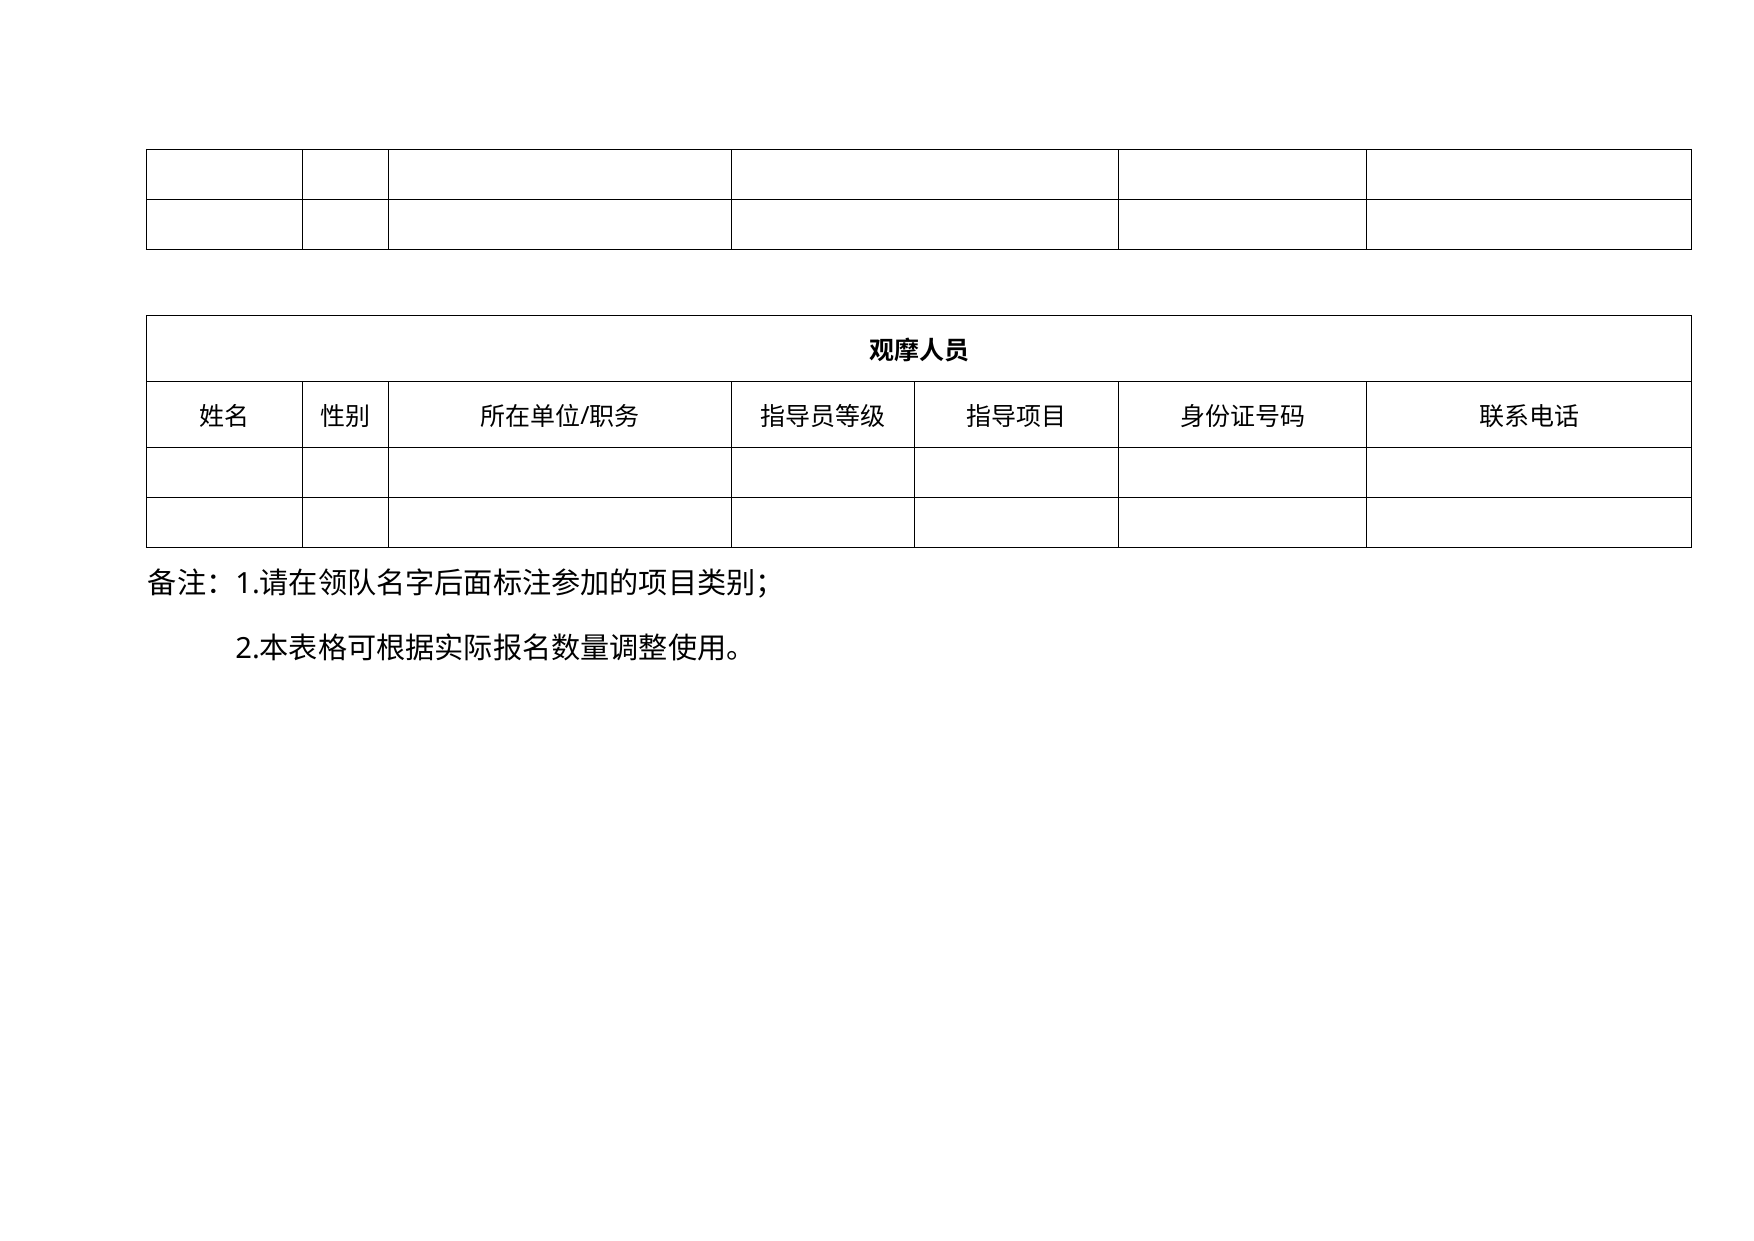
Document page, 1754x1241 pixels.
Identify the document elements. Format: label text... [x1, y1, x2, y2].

table_cell [1367, 150, 1691, 199]
table_cell [389, 498, 731, 547]
table_cell [915, 448, 1118, 497]
table_cell [915, 498, 1118, 547]
table_cell [732, 200, 1118, 249]
table_cell [389, 448, 731, 497]
table_cell [732, 150, 1118, 199]
table_cell [1119, 448, 1366, 497]
table_cell [1367, 448, 1691, 497]
table_cell [303, 498, 388, 547]
table_cell 姓名 [147, 382, 302, 447]
table_cell [1119, 200, 1366, 249]
table_cell [147, 200, 302, 249]
table_cell [389, 200, 731, 249]
table_cell 性别 [303, 382, 388, 447]
table_cell [147, 448, 302, 497]
table_cell 指导员等级 [732, 382, 914, 447]
table_cell [303, 448, 388, 497]
table_cell [732, 498, 914, 547]
table_cell 所在单位/职务 [389, 382, 731, 447]
table_cell [147, 150, 302, 199]
table_cell [1119, 498, 1366, 547]
table_cell [1119, 150, 1366, 199]
text 2.本表格可根据实际报名数量调整使用。 [148, 613, 1606, 678]
table_cell [1367, 498, 1691, 547]
table_cell [147, 498, 302, 547]
table_cell [303, 150, 388, 199]
table_cell 联系电话 [1367, 382, 1691, 447]
table_cell [1367, 200, 1691, 249]
table_cell [303, 200, 388, 249]
table_header 观摩人员 [147, 316, 1691, 381]
table_cell 身份证号码 [1119, 382, 1366, 447]
table_cell 指导项目 [915, 382, 1118, 447]
table_cell [732, 448, 914, 497]
table_cell [389, 150, 731, 199]
text 备注：1.请在领队名字后面标注参加的项目类别； [148, 548, 1606, 613]
